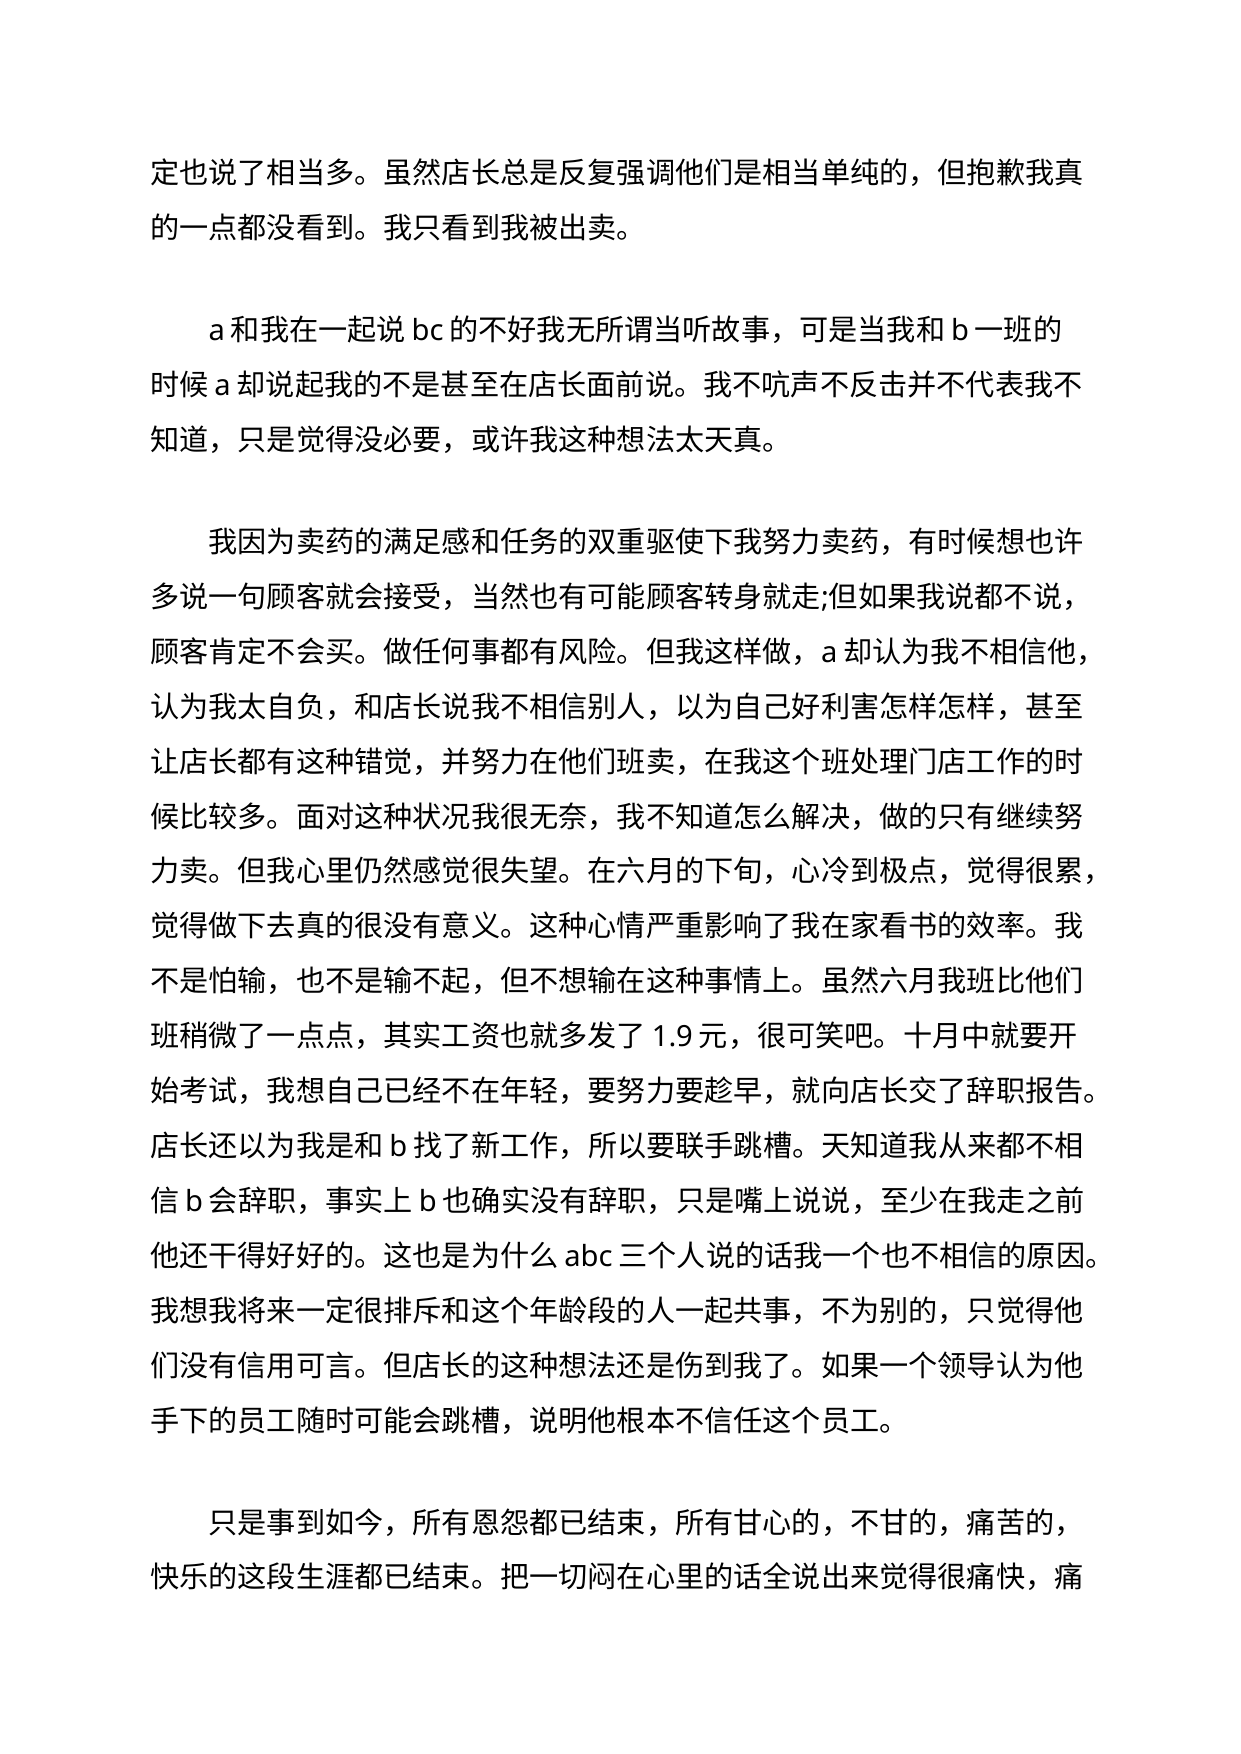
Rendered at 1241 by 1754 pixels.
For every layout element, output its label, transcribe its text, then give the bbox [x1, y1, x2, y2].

text 我因为卖药的满足感和任务的双重驱使下我努力卖药，有时候想也许多说一句顾客就会接受，当然也有可能顾客转身就走;但如果我说都不说，顾客肯定不会买。做任何事都有风险。但我这样做，a却认为我不相信他，认为我太自负，和店长说我不相信别人，以为自己好利害怎样怎样，甚至让店长都有这种错觉，并努力在他们班卖，在我这个班处理门店工作的时候比较多。面对这种状况我很无奈，我不知道怎么解决，做的只有继续努力卖。但我心里仍然感觉很失望。在六月的下旬，心冷到极点，觉得很累，觉得做下去真的很没有意义。这种心情严重影响了我在家看书的效率。我不是怕输，也不是输不起，但不想输在这种事情上。虽然六月我班比他们班稍微了一点点，其实工资也就多发了1.9元，很可笑吧。十月中就要开始考试，我想自己已经不在年轻，要努力要趁早，就向店长交了辞职报告。店长还以为我是和b找了新工作，所以要联手跳槽。天知道我从来都不相信b会辞职，事实上b也确实没有辞职，只是嘴上说说，至少在我走之前他还干得好好的。这也是为什么abc三个人说的话我一个也不相信的原因。我想我将来一定很排斥和这个年龄段的人一起共事，不为别的，只觉得他们没有信用可言。但店长的这种想法还是伤到我了。如果一个领导认为他手下的员工随时可能会跳槽，说明他根本不信任这个员工。 [150, 518, 1090, 1440]
text a和我在一起说bc的不好我无所谓当听故事，可是当我和b一班的时候a却说起我的不是甚至在店长面前说。我不吭声不反击并不代表我不知道，只是觉得没必要，或许我这种想法太天真。 [150, 307, 1090, 459]
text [150, 1499, 1090, 1596]
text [150, 150, 1090, 247]
